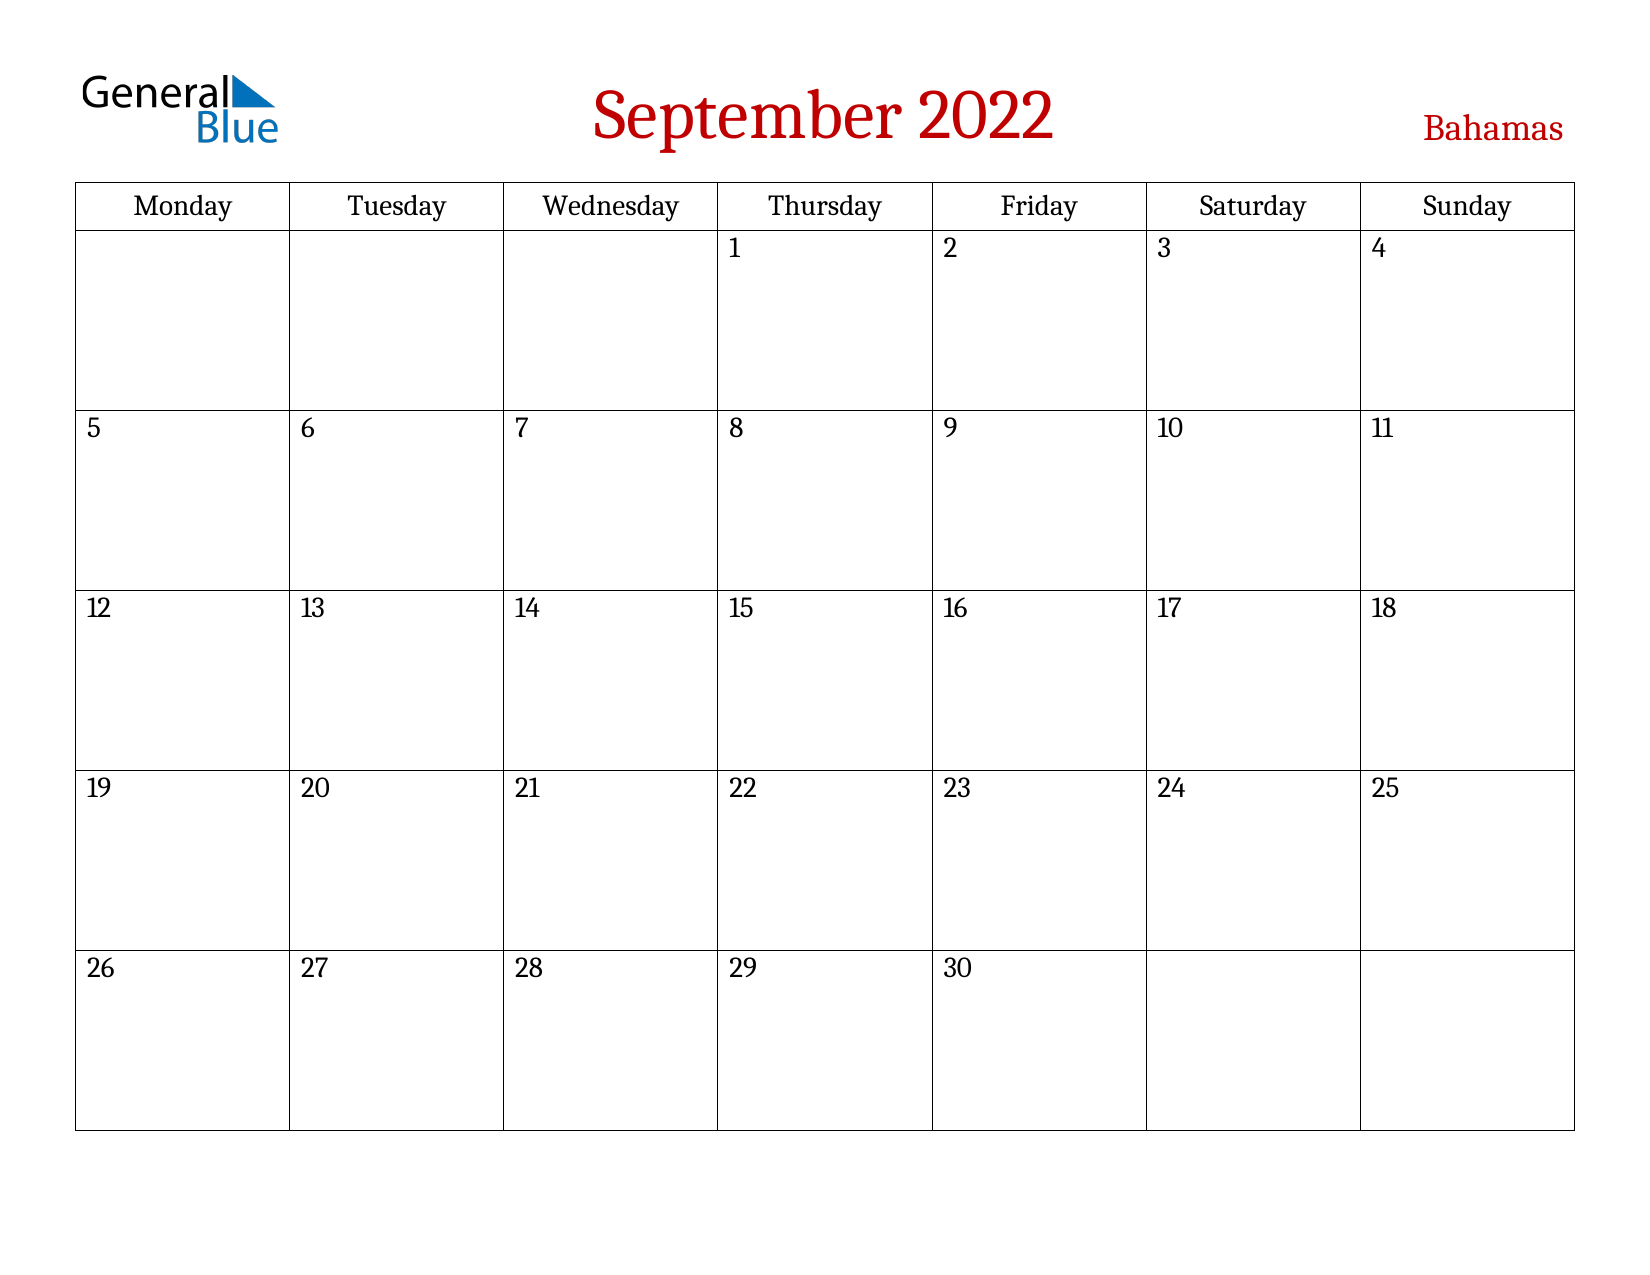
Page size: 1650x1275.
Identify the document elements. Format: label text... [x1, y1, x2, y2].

table_cell 15 [718, 591, 932, 625]
table_cell [718, 445, 932, 590]
table_cell [76, 231, 289, 264]
table_cell [718, 265, 932, 410]
table_cell [1147, 265, 1360, 410]
table_cell [933, 985, 1146, 1130]
table_cell Wednesday [504, 183, 717, 230]
table_cell 11 [1361, 411, 1574, 444]
table_header Bahamas [1146, 75, 1574, 182]
table_cell Sunday [1361, 183, 1574, 230]
table_cell [933, 625, 1146, 770]
table_cell 9 [933, 411, 1146, 444]
table_cell [1361, 625, 1574, 770]
table_cell 1 [718, 231, 932, 264]
table_cell [1361, 985, 1574, 1130]
table_cell Saturday [1147, 183, 1360, 230]
table_cell [290, 265, 503, 410]
table_cell [933, 445, 1146, 590]
table_cell Friday [933, 183, 1146, 230]
table_cell 21 [504, 771, 717, 805]
table_cell 19 [76, 771, 289, 805]
table_cell [504, 265, 717, 410]
table_cell [290, 625, 503, 770]
table_cell Monday [76, 183, 289, 230]
table_cell 24 [1147, 771, 1360, 805]
table_cell [718, 985, 932, 1130]
table_cell [290, 445, 503, 590]
table_cell 4 [1361, 231, 1574, 264]
table_cell 17 [1147, 591, 1360, 625]
table_cell [718, 805, 932, 950]
table_cell [1361, 265, 1574, 410]
table_cell [1147, 625, 1360, 770]
table_cell 16 [933, 591, 1146, 625]
table_cell 7 [504, 411, 717, 444]
table_header September 2022 [504, 75, 1146, 182]
table_cell 12 [76, 591, 289, 625]
table_cell [504, 805, 717, 950]
table_cell [1361, 445, 1574, 590]
table_cell [76, 265, 289, 410]
table_cell [290, 985, 503, 1130]
table_cell [76, 445, 289, 590]
table_cell 20 [290, 771, 503, 805]
table_cell [290, 805, 503, 950]
table_cell 25 [1361, 771, 1574, 805]
table_cell 2 [933, 231, 1146, 264]
table_cell [76, 985, 289, 1130]
table_cell [1361, 951, 1574, 985]
table_cell [76, 625, 289, 770]
table_cell 26 [76, 951, 289, 985]
table_cell [76, 805, 289, 950]
table_cell [290, 231, 503, 264]
table_cell [504, 445, 717, 590]
table_cell 5 [76, 411, 289, 444]
table_cell [504, 231, 717, 264]
table_cell 10 [1147, 411, 1360, 444]
table_cell 22 [718, 771, 932, 805]
table_cell [504, 625, 717, 770]
table_cell 13 [290, 591, 503, 625]
table_cell 28 [504, 951, 717, 985]
table_cell [1147, 445, 1360, 590]
table_cell 14 [504, 591, 717, 625]
table_cell 8 [718, 411, 932, 444]
table_cell [1147, 951, 1360, 985]
picture [82, 75, 278, 143]
table_cell Tuesday [290, 183, 503, 230]
table_cell [1147, 805, 1360, 950]
table_cell [933, 265, 1146, 410]
table_cell 6 [290, 411, 503, 444]
table_cell [1147, 985, 1360, 1130]
table_cell 30 [933, 951, 1146, 985]
table_cell 18 [1361, 591, 1574, 625]
table_cell [1361, 805, 1574, 950]
table_cell 29 [718, 951, 932, 985]
table_cell [718, 625, 932, 770]
table_cell 27 [290, 951, 503, 985]
table_header [76, 75, 503, 182]
table_cell 3 [1147, 231, 1360, 264]
table_cell [933, 805, 1146, 950]
table_cell 23 [933, 771, 1146, 805]
table_cell Thursday [718, 183, 932, 230]
table_cell [504, 985, 717, 1130]
